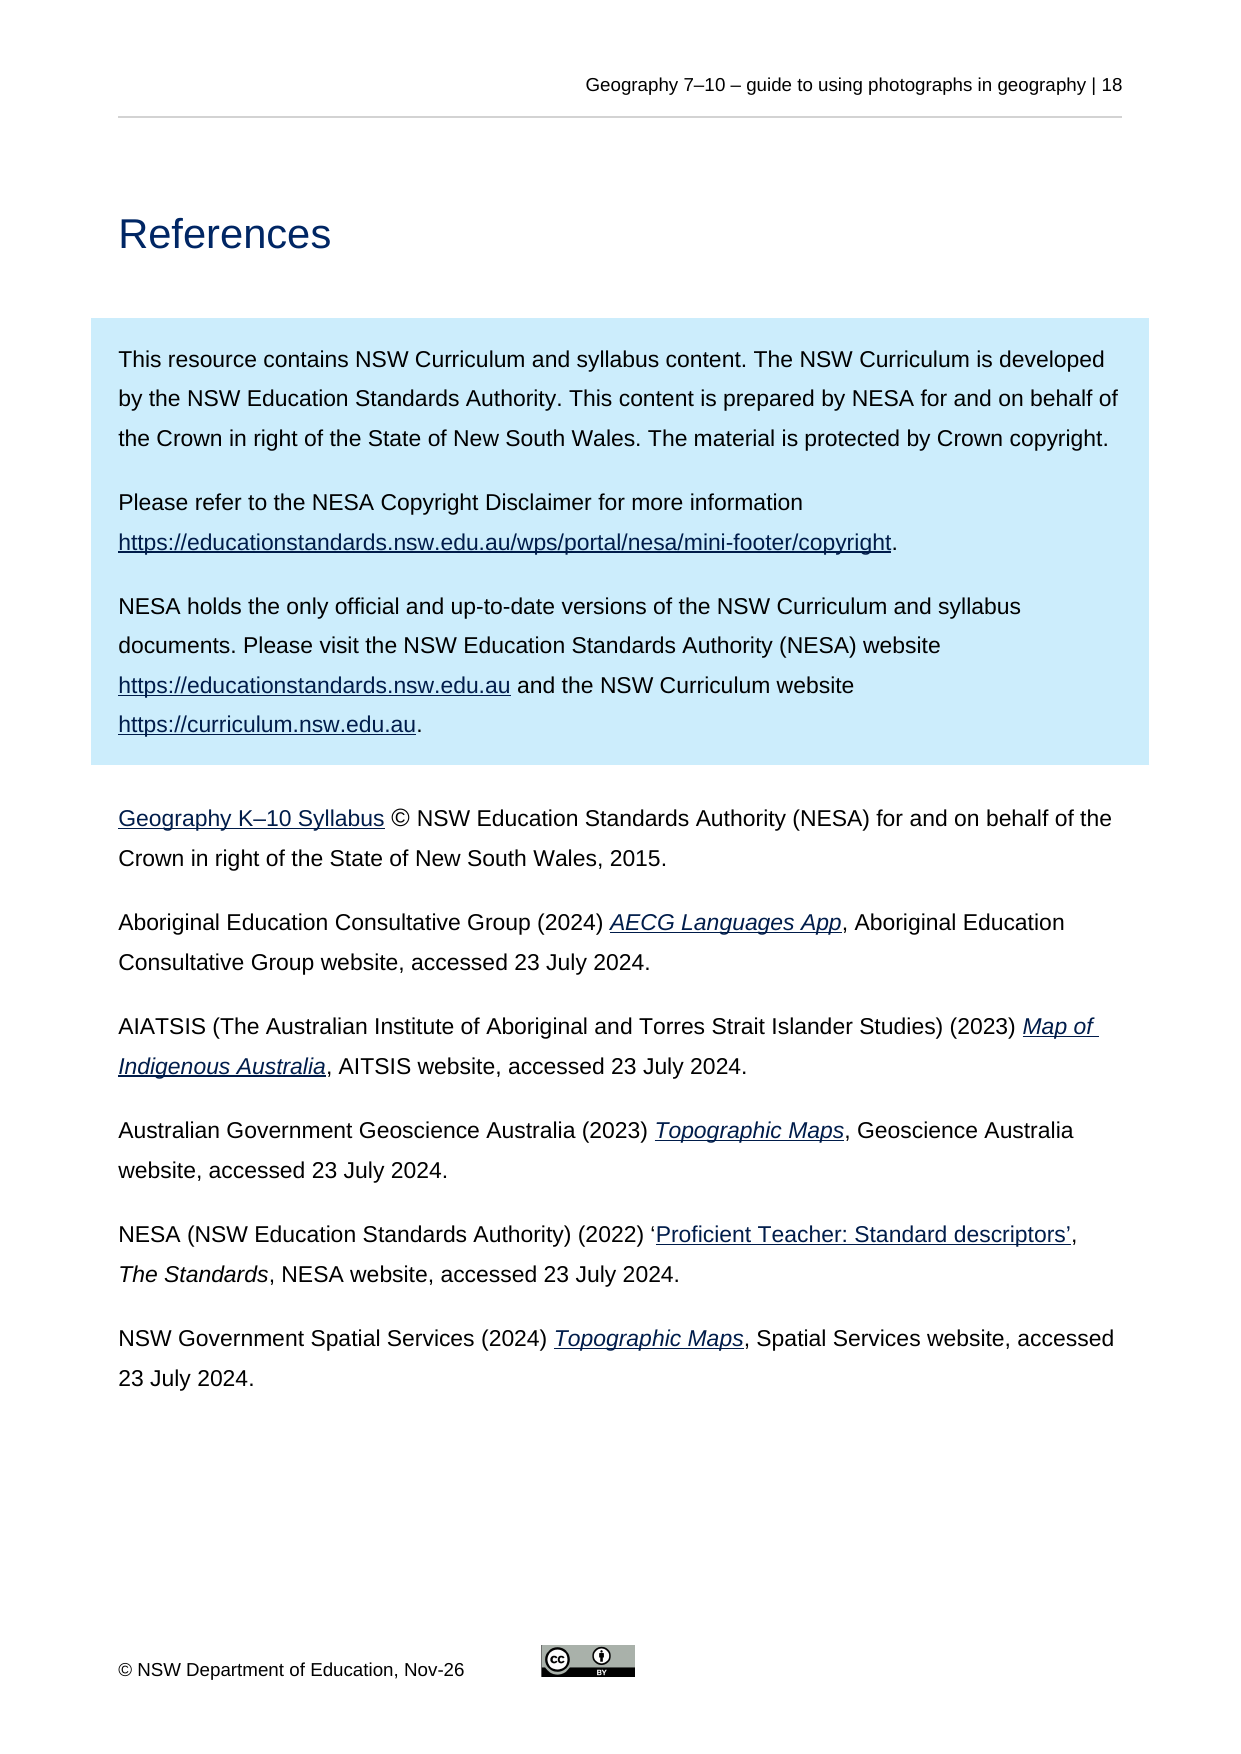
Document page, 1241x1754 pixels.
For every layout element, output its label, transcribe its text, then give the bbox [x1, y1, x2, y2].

text Geography K–10 Syllabus © NSW Education Standards Authority (NESA) for and on behalf of the Crown in right of the State of New South Wales, 2015. [118, 803, 1122, 871]
text AIATSIS (The Australian Institute of Aboriginal and Torres Strait Islander Studies) (2023) Map of Indigenous Australia, AITSIS website, accessed 23 July 2024. [118, 1013, 1122, 1079]
text Please refer to the NESA Copyright Disclaimer for more information https://educationstandards.nsw.edu.au/wps/portal/nesa/mini-footer/copyright. [97, 462, 1143, 555]
text NESA (NSW Education Standards Authority) (2022) ‘Proficient Teacher: Standard descriptors’, The Standards, NESA website, accessed 23 July 2024. [118, 1221, 1122, 1287]
text This resource contains NSW Curriculum and syllabus content. The NSW Curriculum is developed by the NSW Education Standards Authority. This content is prepared by NESA for and on behalf of the Crown in right of the State of New South Wales. The material is protected by Crown copyright. [97, 325, 1143, 451]
text NSW Government Spatial Services (2024) Topographic Maps, Spatial Services website, accessed 23 July 2024. [118, 1325, 1122, 1391]
text Aboriginal Education Consultative Group (2024) AECG Languages App, Aboriginal Education Consultative Group website, accessed 23 July 2024. [118, 909, 1122, 975]
subtitle References [118, 209, 1122, 257]
text NESA holds the only official and up-to-date versions of the NSW Curriculum and syllabus documents. Please visit the NSW Education Standards Authority (NESA) website https://educationstandards.nsw.edu.au and the NSW Curriculum website https://curriculum.nsw.edu.au. [97, 566, 1143, 758]
text Australian Government Geoscience Australia (2023) Topographic Maps, Geoscience Australia website, accessed 23 July 2024. [118, 1117, 1122, 1183]
picture [541, 1645, 635, 1677]
